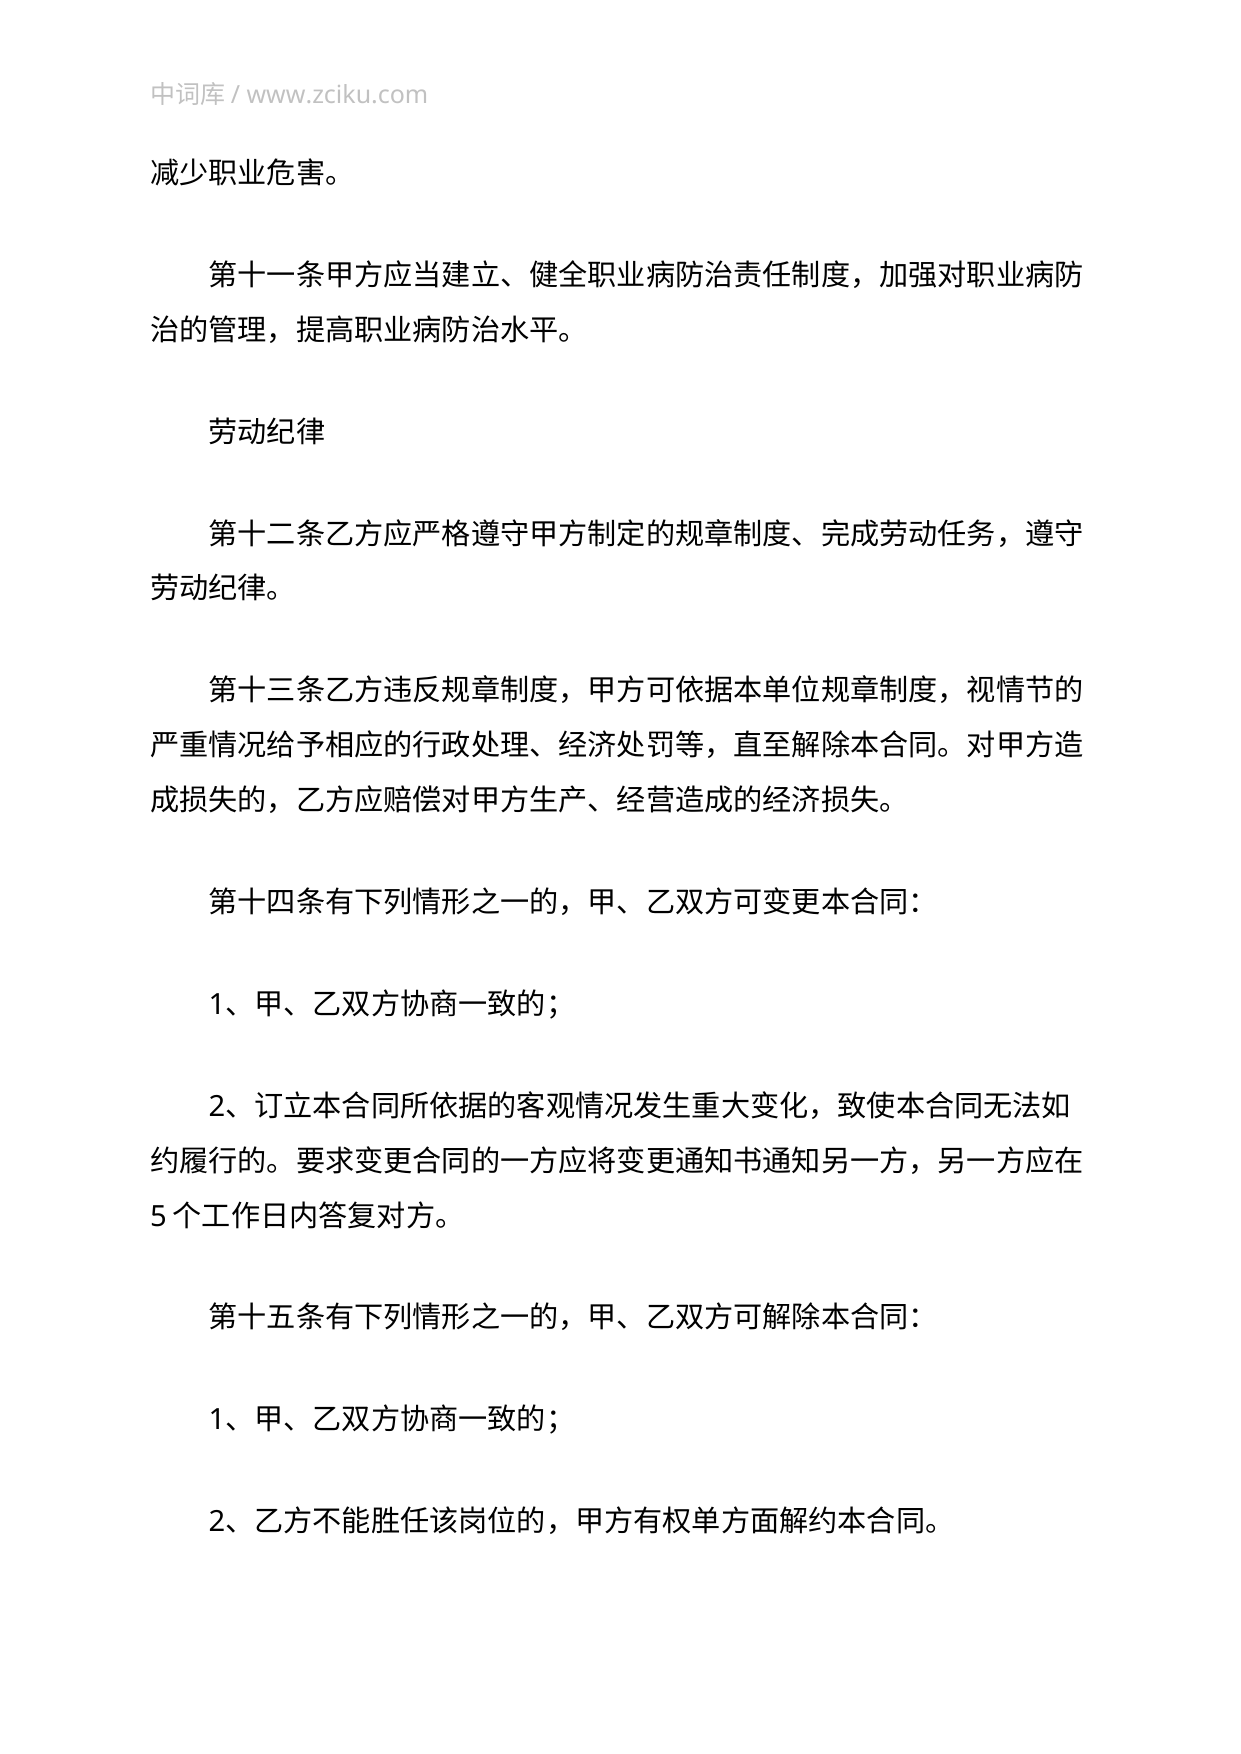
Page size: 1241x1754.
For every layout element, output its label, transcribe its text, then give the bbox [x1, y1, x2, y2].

text 第十一条甲方应当建立、健全职业病防治责任制度，加强对职业病防治的管理，提高职业病防治水平。 [150, 252, 1090, 349]
text 1、甲、乙双方协商一致的； [150, 980, 1090, 1023]
text 第十四条有下列情形之一的，甲、乙双方可变更本合同： [150, 878, 1090, 921]
text 2、订立本合同所依据的客观情况发生重大变化，致使本合同无法如约履行的。要求变更合同的一方应将变更通知书通知另一方，另一方应在5个工作日内答复对方。 [150, 1082, 1090, 1234]
text 1、甲、乙双方协商一致的； [150, 1396, 1090, 1438]
text 第十三条乙方违反规章制度，甲方可依据本单位规章制度，视情节的严重情况给予相应的行政处理、经济处罚等，直至解除本合同。对甲方造成损失的，乙方应赔偿对甲方生产、经营造成的经济损失。 [150, 667, 1090, 819]
text 2、乙方不能胜任该岗位的，甲方有权单方面解约本合同。 [150, 1498, 1090, 1540]
text 劳动纪律 [150, 408, 1090, 451]
text 第十二条乙方应严格遵守甲方制定的规章制度、完成劳动任务，遵守劳动纪律。 [150, 510, 1090, 607]
text 第十五条有下列情形之一的，甲、乙双方可解除本合同： [150, 1294, 1090, 1336]
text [150, 150, 1090, 192]
